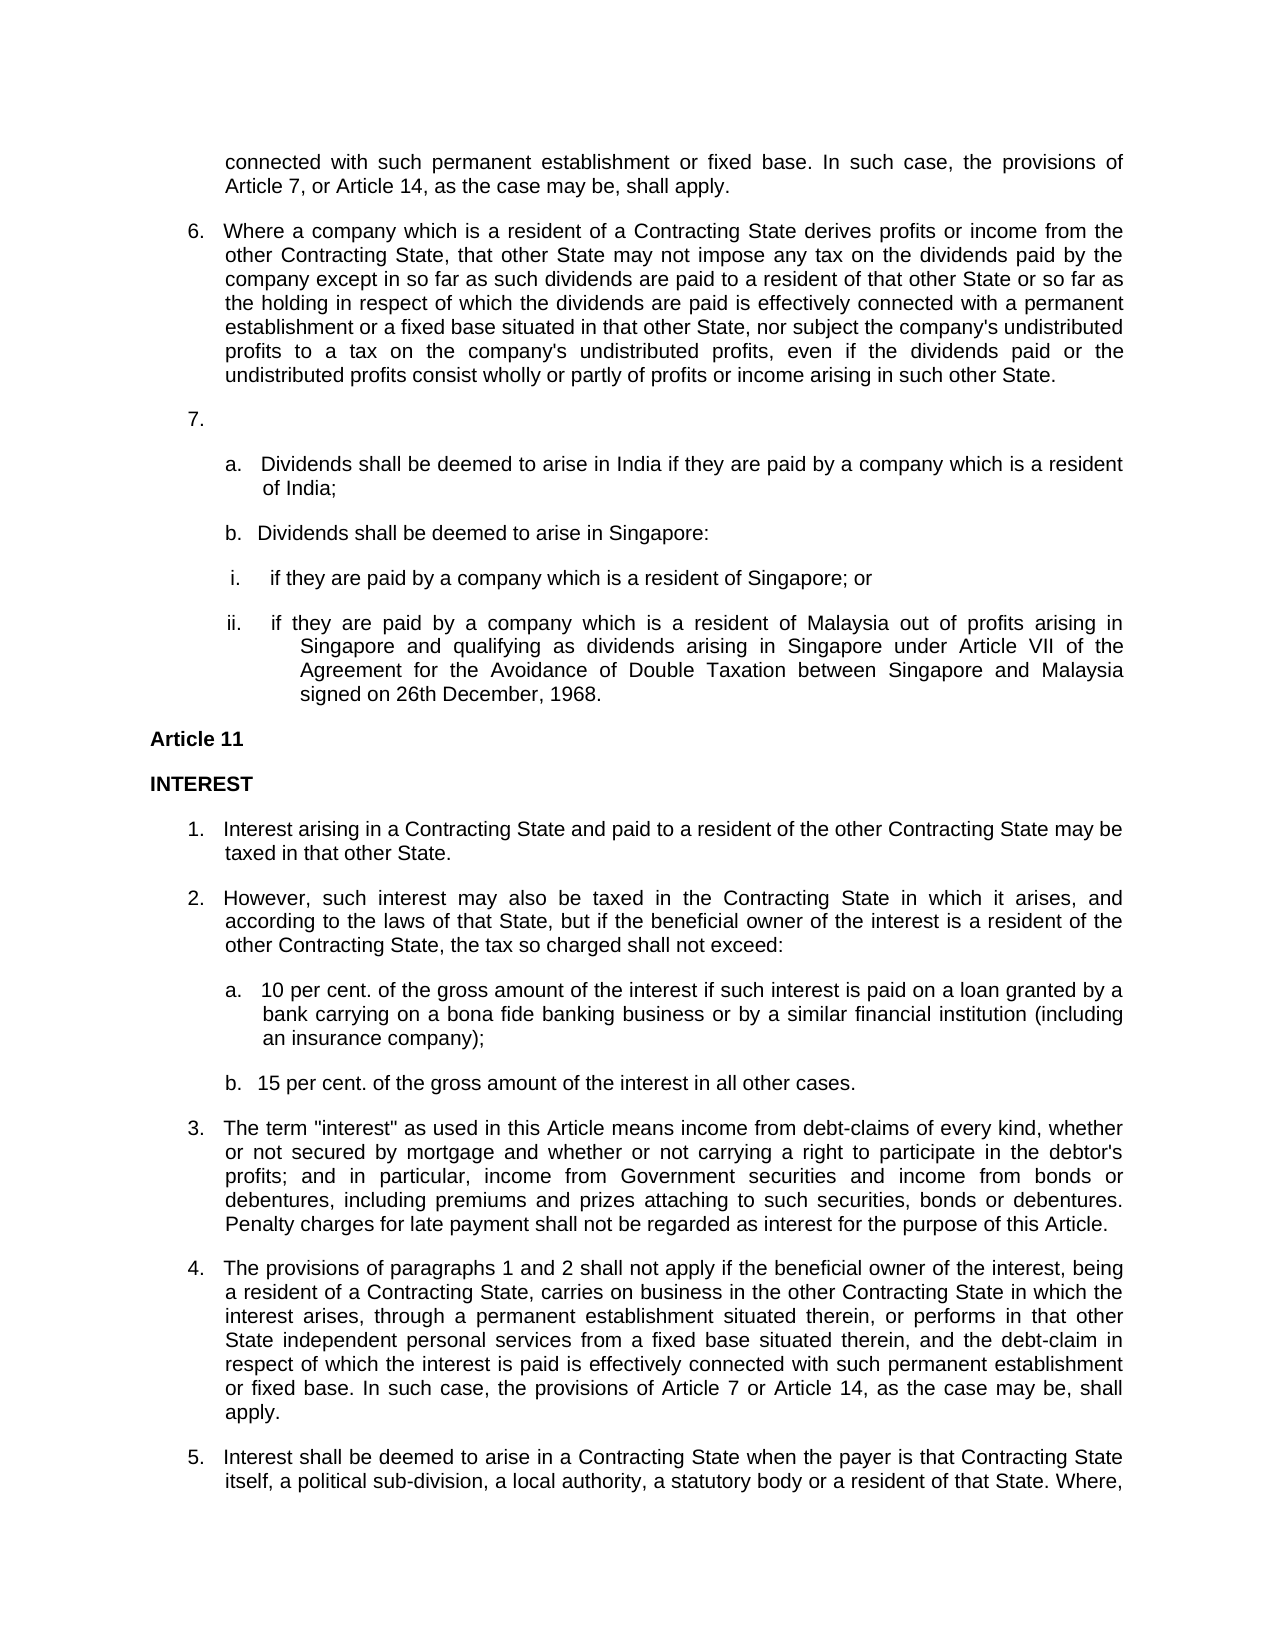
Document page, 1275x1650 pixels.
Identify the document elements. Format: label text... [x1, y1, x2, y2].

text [187, 150, 1125, 198]
text i. if they are paid by a company which is a resident of Singapore; or [150, 566, 1125, 589]
text a. 10 per cent. of the gross amount of the interest if such interest is paid on a loan granted by a bank carrying on a bona fide banking business or by a similar financial institution (including an insurance company); [225, 978, 1125, 1050]
text a. Dividends shall be deemed to arise in India if they are paid by a company which is a resident of India; [225, 452, 1125, 500]
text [187, 1445, 1125, 1493]
text 2. However, such interest may also be taxed in the Contracting State in which it arises, and according to the laws of that State, but if the beneficial owner of the interest is a resident of the other Contracting State, the tax so charged shall not exceed: [187, 885, 1125, 957]
text Article 11 [150, 727, 1125, 751]
text ii. if they are paid by a company which is a resident of Malaysia out of profits arising in Singapore and qualifying as dividends arising in Singapore under Article VII of the Agreement for the Avoidance of Double Taxation between Singapore and Malaysia signed on 26th December, 1968. [150, 610, 1125, 706]
text 1. Interest arising in a Contracting State and paid to a resident of the other Contracting State may be taxed in that other State. [187, 817, 1125, 864]
text 4. The provisions of paragraphs 1 and 2 shall not apply if the beneficial owner of the interest, being a resident of a Contracting State, carries on business in the other Contracting State in which the interest arises, through a permanent establishment situated therein, or performs in that other State independent personal services from a fixed base situated therein, and the debt-claim in respect of which the interest is paid is effectively connected with such permanent establishment or fixed base. In such case, the provisions of Article 7 or Article 14, as the case may be, shall apply. [187, 1256, 1125, 1424]
text b. Dividends shall be deemed to arise in Singapore: [225, 521, 1125, 545]
text 7. [187, 407, 1125, 431]
text b. 15 per cent. of the gross amount of the interest in all other cases. [225, 1071, 1125, 1095]
text 6. Where a company which is a resident of a Contracting State derives profits or income from the other Contracting State, that other State may not impose any tax on the dividends paid by the company except in so far as such dividends are paid to a resident of that other State or so far as the holding in respect of which the dividends are paid is effectively connected with a permanent establishment or a fixed base situated in that other State, nor subject the company's undistributed profits to a tax on the company's undistributed profits, even if the dividends paid or the undistributed profits consist wholly or partly of profits or income arising in such other State. [187, 219, 1125, 386]
text INTEREST [150, 772, 1125, 796]
text 3. The term "interest" as used in this Article means income from debt-claims of every kind, whether or not secured by mortgage and whether or not carrying a right to participate in the debtor's profits; and in particular, income from Government securities and income from bonds or debentures, including premiums and prizes attaching to such securities, bonds or debentures. Penalty charges for late payment shall not be regarded as interest for the purpose of this Article. [187, 1116, 1125, 1235]
